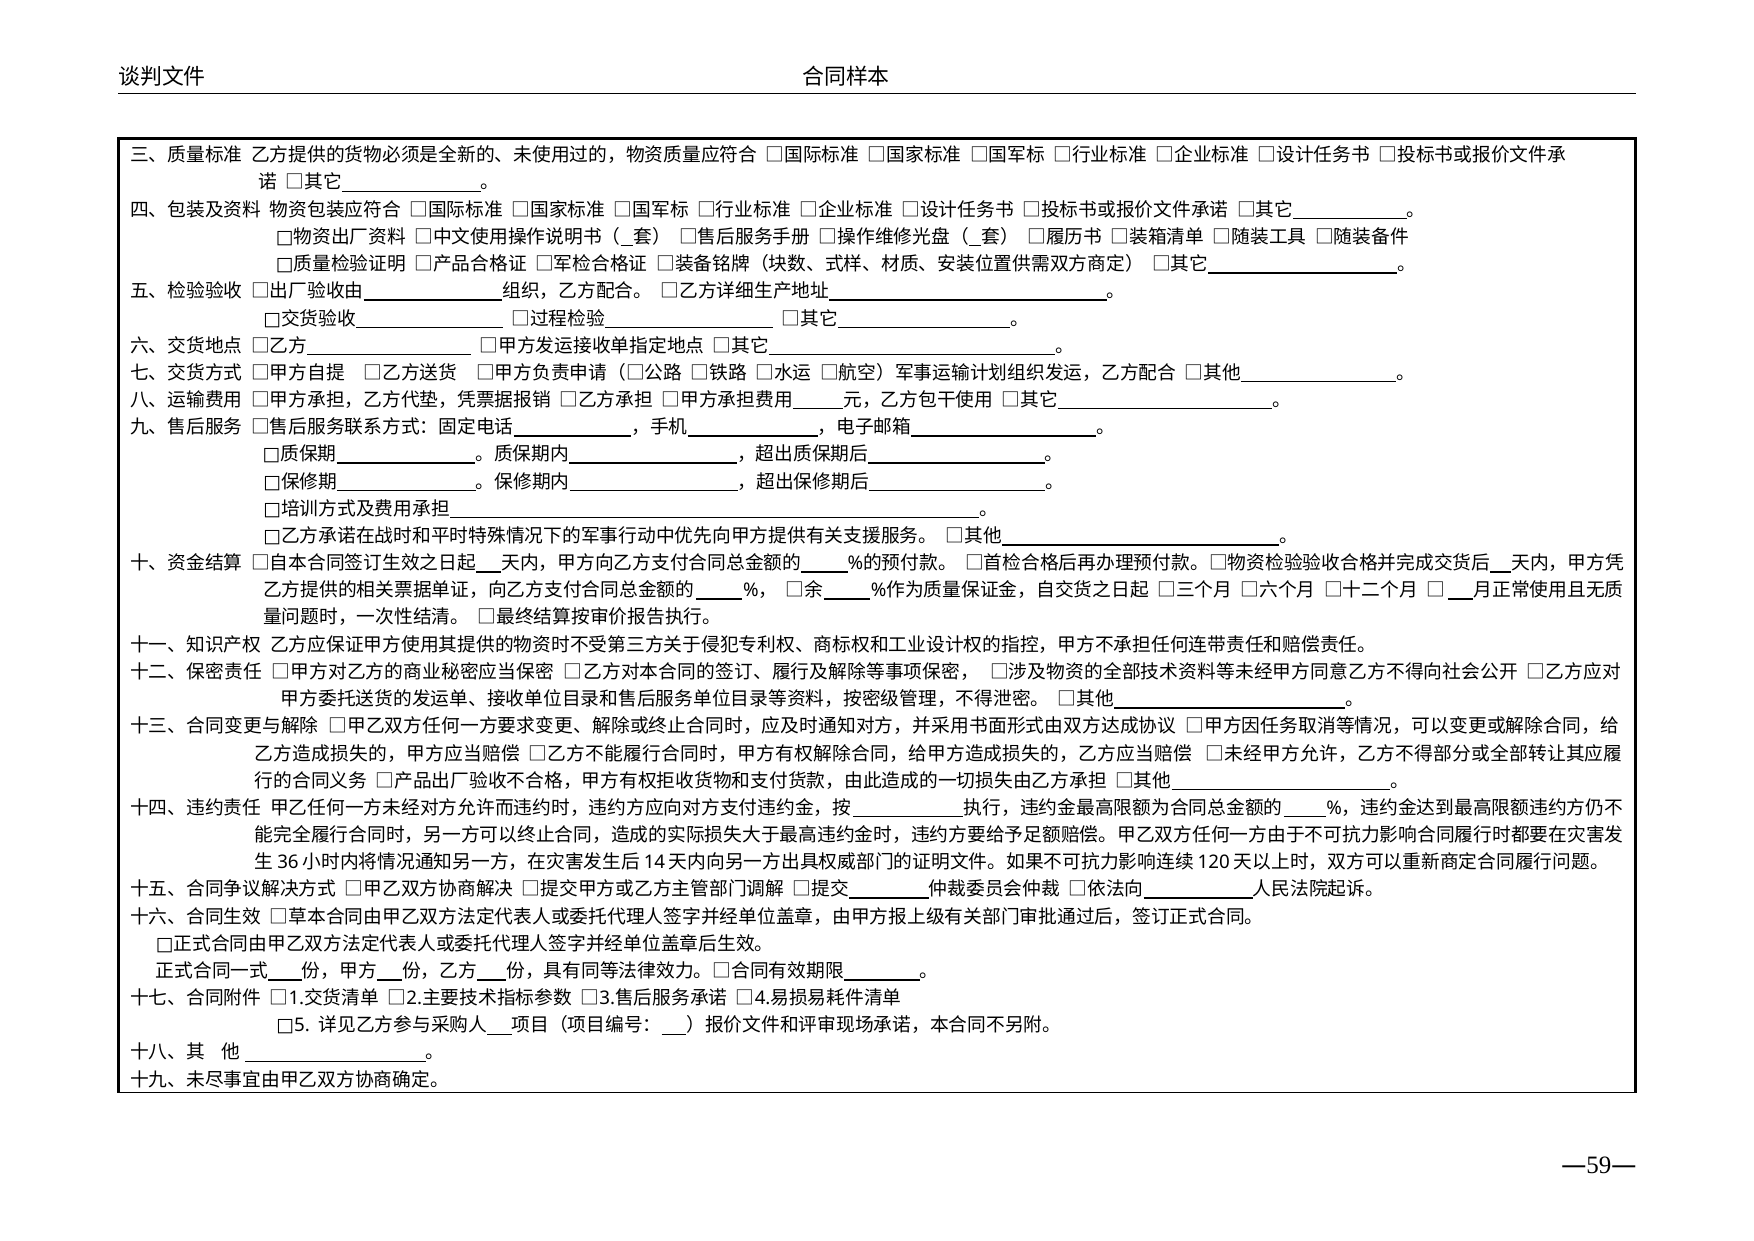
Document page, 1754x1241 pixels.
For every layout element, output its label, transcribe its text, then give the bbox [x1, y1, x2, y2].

table_header 三、质量标准 乙方提供的货物必须是全新的、未使用过的，物资质量应符合 □国际标准 □国家标准 □国军标 □行业标准 □企业标准 □设计任务书 □投标书或报价文件承 诺 □其它 。 四、包装及资料 物资包装应符合 □国际标准 □国家标准 □国军标 □行业标准 □企业标准 □设计任务书 □投标书或报价文件承诺 □其它 。 □物资出厂资料 □中文使用操作说明书（ 套） □售后服务手册 □操作维修光盘（ 套） □履历书 □装箱清单 □随装工具 □随装备件 □质量检验证明 □产品合格证 □军检合格证 □装备铭牌（块数、式样、材质、安装位置供需双方商定） □其它 。 五、检验验收 □出厂验收由 组织，乙方配合。 □乙方详细生产地址 。 □交货验收 □过程检验 □其它 。 六、交货地点 □乙方 □甲方发运接收单指定地点 □其它 。 七、交货方式 □甲方自提 □乙方送货 □甲方负责申请（□公路 □铁路 □水运 □航空）军事运输计划组织发运，乙方配合 □其他 。 八、运输费用 □甲方承担，乙方代垫，凭票据报销 □乙方承担 □甲方承担费用 元，乙方包干使用 □其它 。 九、售后服务 □售后服务联系方式：固定电话 ，手机 ，电子邮箱 。 □质保期 。质保期内 ，超出质保期后 。 □保修期 。保修期内 ，超出保修期后 。 □培训方式及费用承担 。 □乙方承诺在战时和平时特殊情况下的军事行动中优先向甲方提供有关支援服务。 □其他 。 十、资金结算 □自本合同签订生效之日起 天内，甲方向乙方支付合同总金额的 %的预付款。 □首检合格后再办理预付款。□物资检验验收合格并完成交货后 天内，甲方凭乙方提供的相关票据单证，向乙方支付合同总金额的 %， □余 %作为质量保证金，自交货之日起 □三个月 □六个月 □十二个月 □ 月正常使用且无质量问题时，一次性结清。 □最终结算按审价报告执行。 十一、知识产权 乙方应保证甲方使用其提供的物资时不受第三方关于侵犯专利权、商标权和工业设计权的指控，甲方不承担任何连带责任和赔偿责任。 十二、保密责任 □甲方对乙方的商业秘密应当保密 □乙方对本合同的签订、履行及解除等事项保密， □涉及物资的全部技术资料等未经甲方同意乙方不得向社会公开 □乙方应对甲方委托送货的发运单、接收单位目录和售后服务单位目录等资料，按密级管理，不得泄密。 □其他 。 十三、合同变更与解除 □甲乙双方任何一方要求变更、解除或终止合同时，应及时通知对方，并采用书面形式由双方达成协议 □甲方因任务取消等情况，可以变更或解除合同，给乙方造成损失的，甲方应当赔偿 □乙方不能履行合同时，甲方有权解除合同，给甲方造成损失的，乙方应当赔偿 □未经甲方允许，乙方不得部分或全部转让其应履行的合同义务 □产品出厂验收不合格，甲方有权拒收货物和支付货款，由此造成的一切损失由乙方承担 □其他 。 十四、违约责任 甲乙任何一方未经对方允许而违约时，违约方应向对方支付违约金，按 执行，违约金最高限额为合同总金额的 %，违约金达到最高限额违约方仍不能完全履行合同时，另一方可以终止合同，造成的实际损失大于最高违约金时，违约方要给予足额赔偿。甲乙双方任何一方由于不可抗力影响合同履行时都要在灾害发生36小时内将情况通知另一方，在灾害发生后14天内向另一方出具权威部门的证明文件。如果不可抗力影响连续120天以上时，双方可以重新商定合同履行问题。 十五、合同争议解决方式 □甲乙双方协商解决 □提交甲方或乙方主管部门调解 □提交 仲裁委员会仲裁 □依法向 人民法院起诉。 十六、合同生效 □草本合同由甲乙双方法定代表人或委托代理人签字并经单位盖章，由甲方报上级有关部门审批通过后，签订正式合同。 □正式合同由甲乙双方法定代表人或委托代理人签字并经单位盖章后生效。 正式合同一式 份，甲方 份，乙方 份，具有同等法律效力。□合同有效期限 。 十七、合同附件 □1.交货清单 □2.主要技术指标参数 □3.售后服务承诺 □4.易损易耗件清单 □5. 详见乙方参与采购人 项目（项目编号： ）报价文件和评审现场承诺，本合同不另附。 十八、其 他 。 十九、未尽事宜由甲乙双方协商确定。 [120, 140, 1634, 1092]
